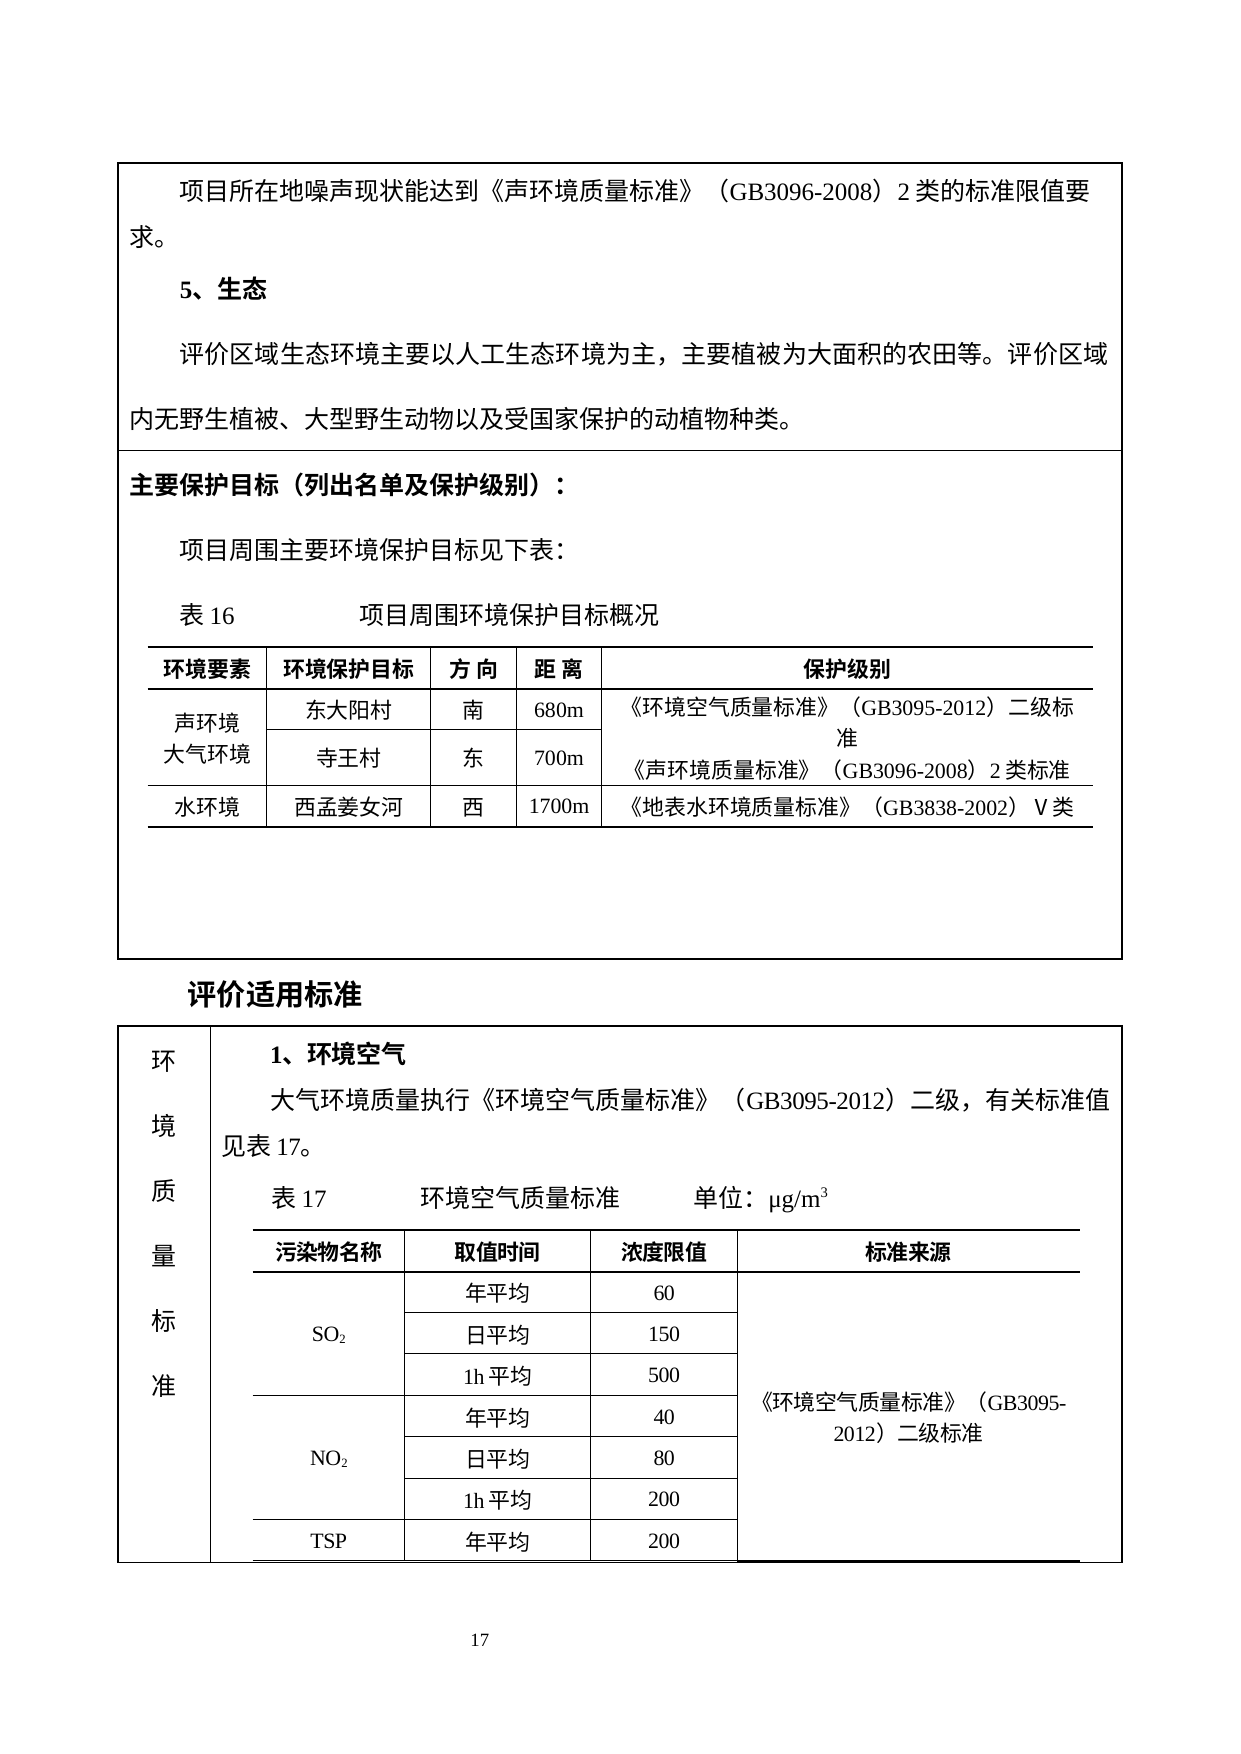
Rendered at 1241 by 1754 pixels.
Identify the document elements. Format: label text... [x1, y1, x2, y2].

table_header 环 境 质 量 标 准 [119, 1027, 210, 1562]
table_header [119, 164, 1121, 450]
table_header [211, 1027, 1121, 1562]
text 评价适用标准 [187, 960, 1053, 1025]
table_cell 主要保护目标（列出名单及保护级别）： 项目周围主要环境保护目标见下表： 表16 项目周围环境保护目标概况 [119, 451, 1121, 958]
